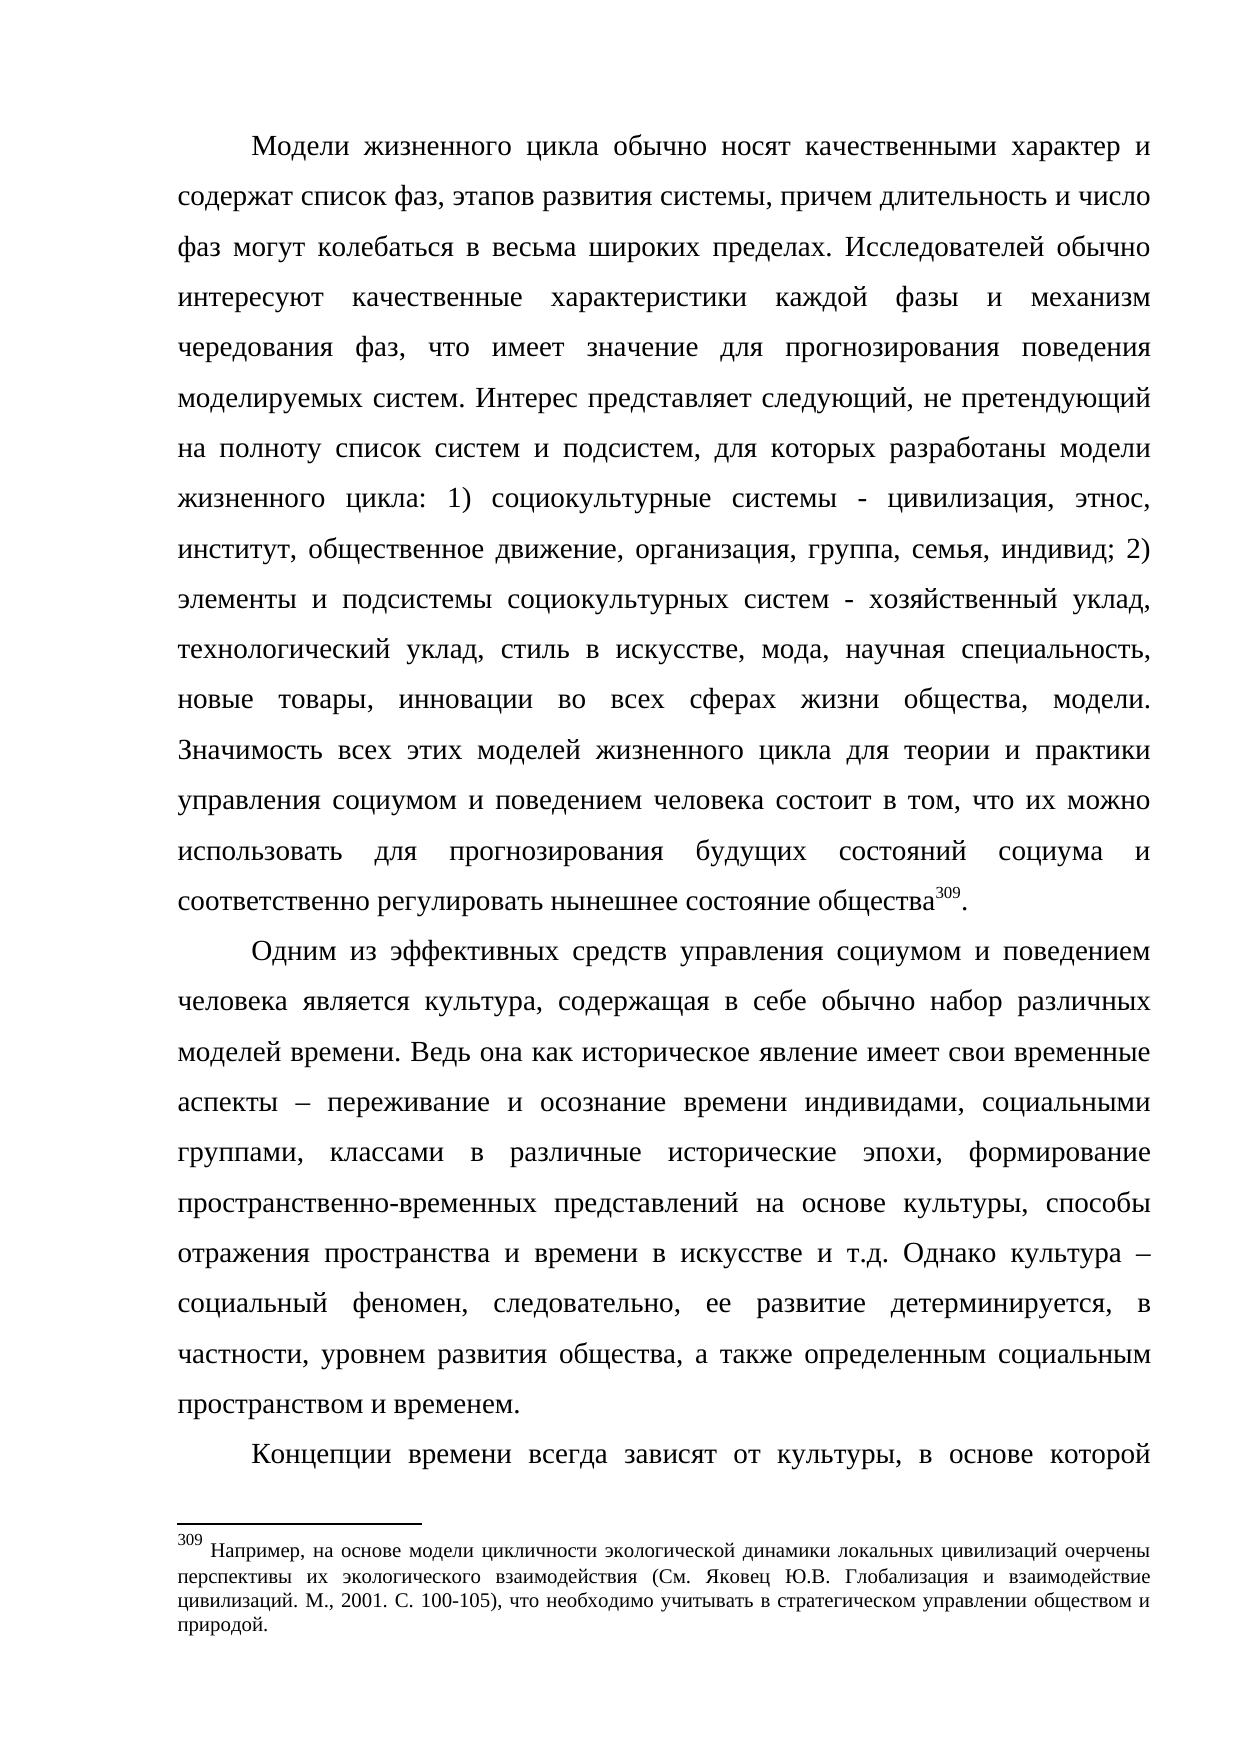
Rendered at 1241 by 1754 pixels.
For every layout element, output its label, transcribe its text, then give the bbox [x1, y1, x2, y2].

text Одним из эффективных средств управления социумом и поведением человека является культура, содержащая в себе обычно набор различных моделей времени. Ведь она как историческое явление имеет свои временные аспекты – переживание и осознание времени индивидами, социальными группами, классами в различные исторические эпохи, формирование пространственно-временных представлений на основе культуры, способы отражения пространства и времени в искусстве и т.д. Однако культура – социальный феномен, следовательно, ее развитие детерминируется, в частности, уровнем развития общества, а также определенным социальным пространством и временем. [177, 933, 1152, 1419]
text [177, 1436, 1152, 1470]
text Модели жизненного цикла обычно носят качественными характер и содержат список фаз, этапов развития системы, причем длительность и число фаз могут колебаться в весьма широких пределах. Исследователей обычно интересуют качественные характеристики каждой фазы и механизм чередования фаз, что имеет значение для прогнозирования поведения моделируемых систем. Интерес представляет следующий, не претендующий на полноту список систем и подсистем, для которых разработаны модели жизненного цикла: 1) социокультурные системы - цивилизация, этнос, институт, общественное движение, организация, группа, семья, индивид; 2) элементы и подсистемы социокультурных систем - хозяйственный уклад, технологический уклад, стиль в искусстве, мода, научная специальность, новые товары, инновации во всех сферах жизни общества, модели. Значимость всех этих моделей жизненного цикла для теории и практики управления социумом и поведением человека состоит в том, что их можно использовать для прогнозирования будущих состояний социума и соответственно регулировать нынешнее состояние общества. [177, 128, 1152, 916]
